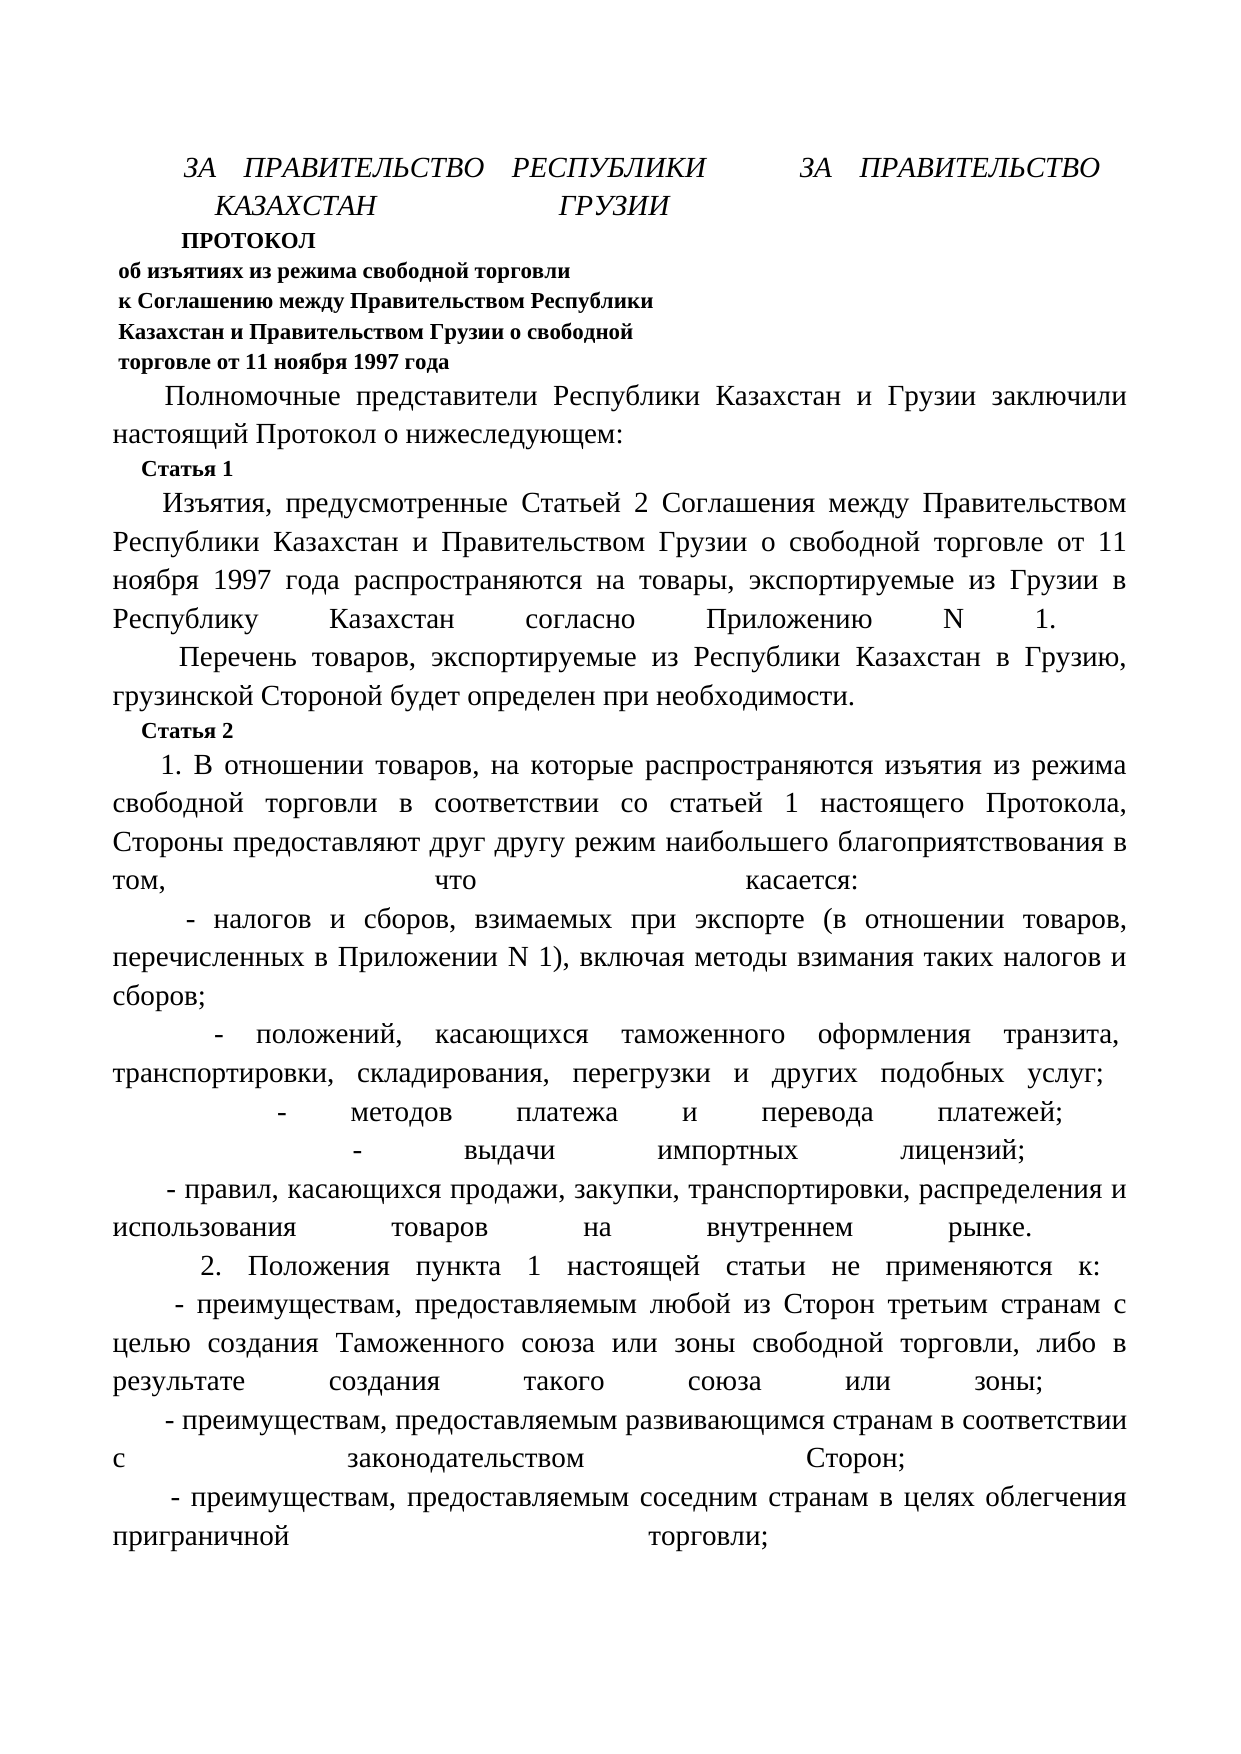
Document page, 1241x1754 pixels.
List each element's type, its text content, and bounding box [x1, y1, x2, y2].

text ЗА ПРАВИТЕЛЬСТВО РЕСПУБЛИКИ ЗА ПРАВИТЕЛЬСТВО КАЗАХСТАН ГРУЗИИ [112, 150, 1128, 222]
text Статья 1 [112, 455, 1128, 482]
text Статья 2 [112, 717, 1128, 743]
text ПРОТОКОЛ об изъятиях из режима свободной торговли к Соглашению между Правительством Республики Казахстан и Правительством Грузии о свободной торговле от 11 ноября 1997 года [112, 227, 1128, 374]
text Полномочные представители Республики Казахстан и Грузии заключили настоящий Протокол о нижеследующем: [112, 378, 1128, 450]
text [112, 747, 1128, 1551]
text Изъятия, предусмотренные Статьей 2 Соглашения между Правительством Республики Казахстан и Правительством Грузии о свободной торговле от 11 ноября 1997 года распространяются на товары, экспортируемые из Грузии в Республику Казахстан согласно Приложению N 1. Перечень товаров, экспортируемые из Республики Казахстан в Грузию, грузинской Стороной будет определен при необходимости. [112, 485, 1128, 712]
